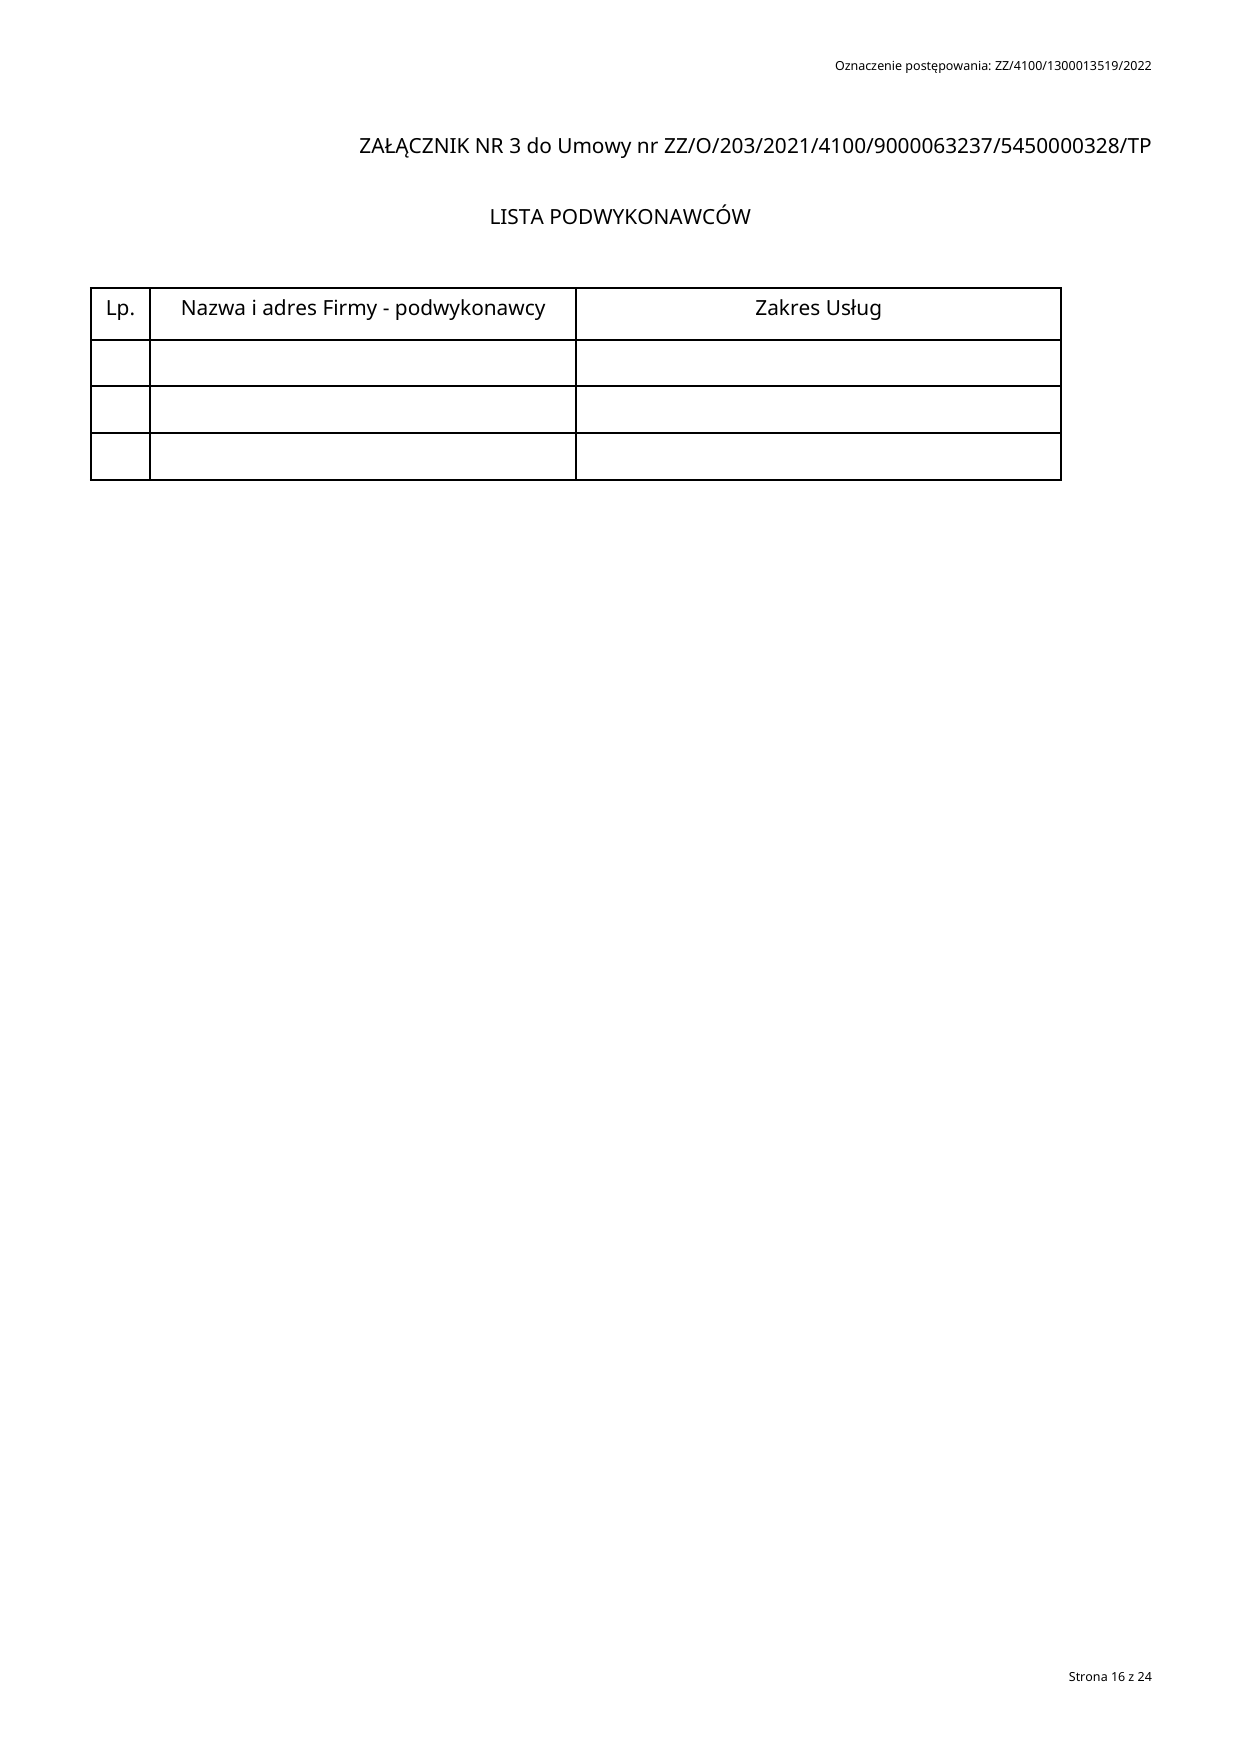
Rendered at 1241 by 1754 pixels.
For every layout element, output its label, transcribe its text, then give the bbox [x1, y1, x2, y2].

table_header Nazwa i adres Firmy - podwykonawcy [151, 289, 575, 338]
table_cell [92, 341, 149, 385]
table_cell [577, 341, 1060, 385]
table_header Lp. [92, 289, 149, 338]
table_cell [151, 387, 575, 432]
table_header Zakres Usług [577, 289, 1060, 338]
table_cell [151, 434, 575, 478]
text ZAŁĄCZNIK NR 3 do Umowy nr ZZ/O/203/2021/4100/9000063237/5450000328/TP [89, 131, 1152, 159]
table_cell [577, 434, 1060, 478]
table_cell [92, 434, 149, 478]
text LISTA PODWYKONAWCÓW [89, 202, 1152, 230]
table_cell [92, 387, 149, 432]
table_cell [151, 341, 575, 385]
table_cell [577, 387, 1060, 432]
